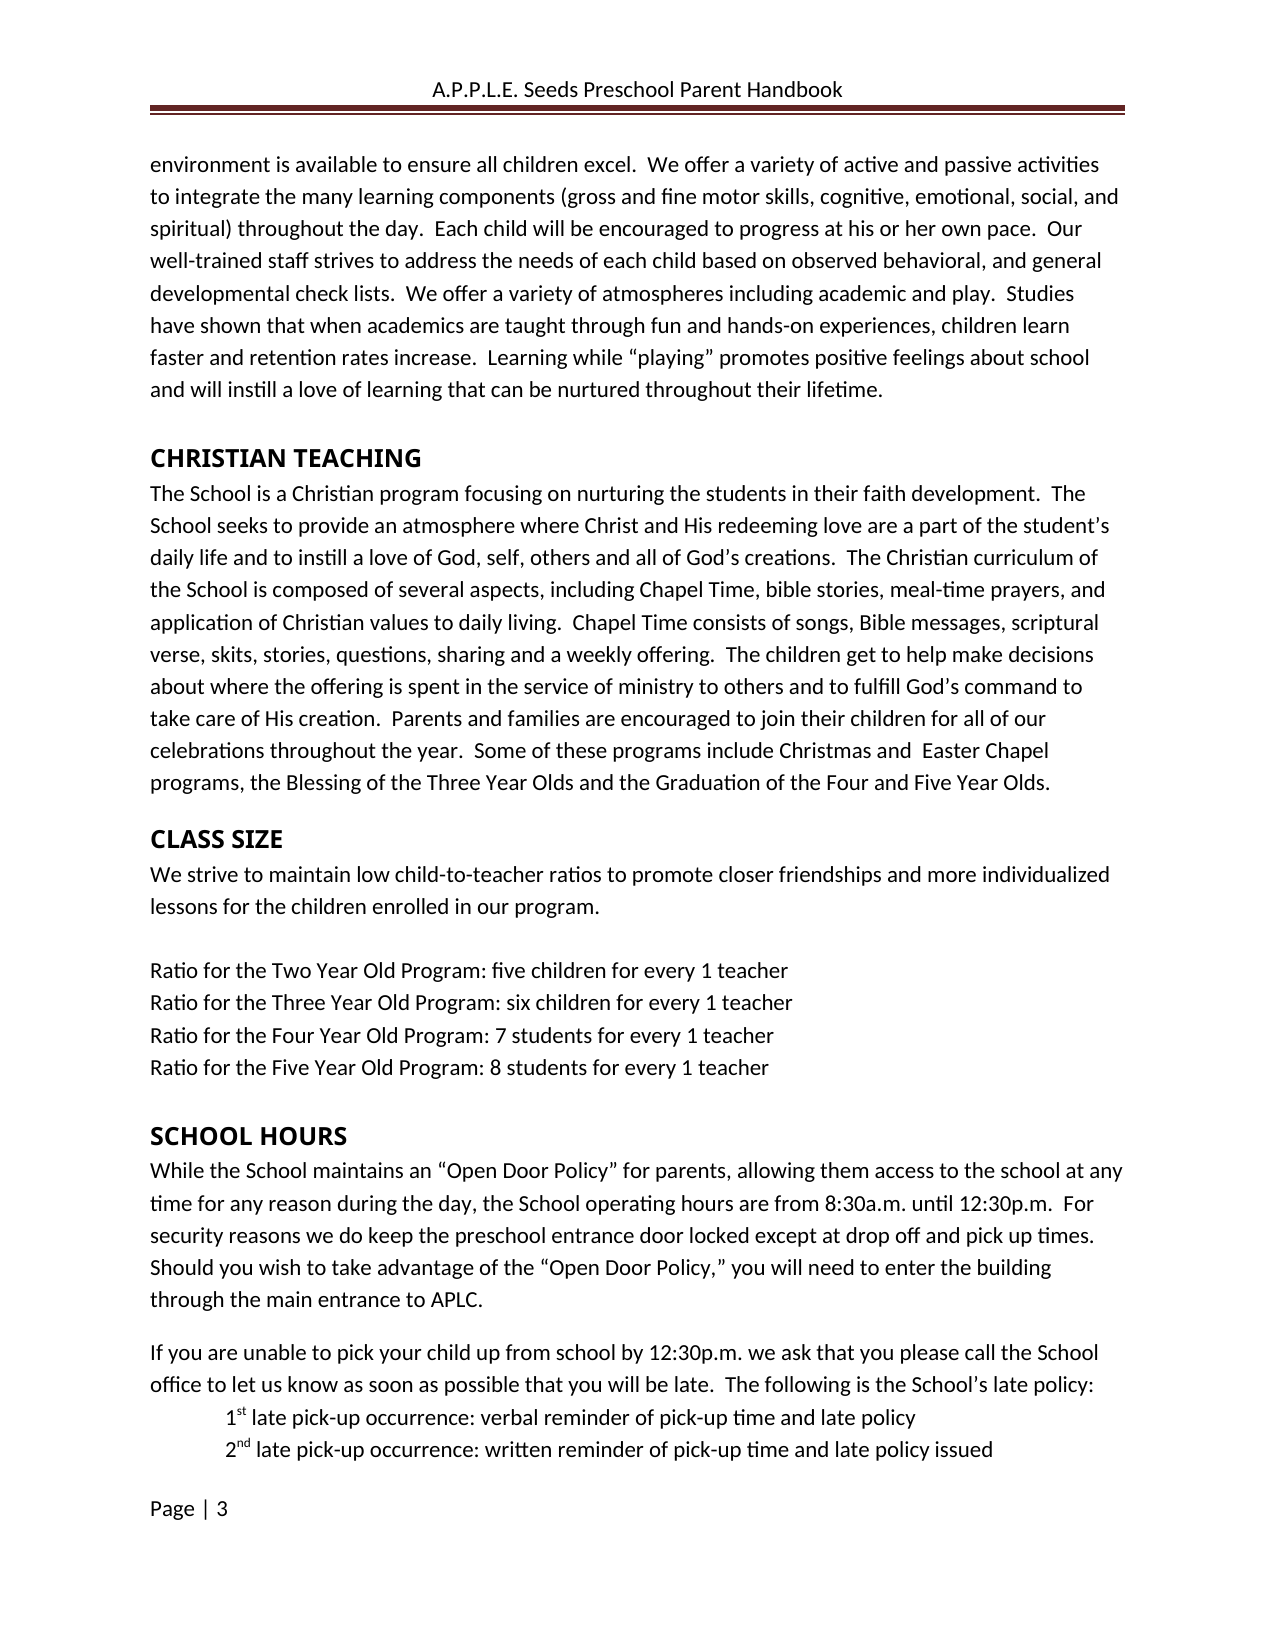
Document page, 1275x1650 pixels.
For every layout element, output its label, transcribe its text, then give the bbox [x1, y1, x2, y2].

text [150, 150, 1125, 797]
text CLASS SIZE We strive to maintain low child-to-teacher ratios to promote closer friendships and more individualized lessons for the children enrolled in our program. Ratio for the Two Year Old Program: five children for every 1 teacher Ratio for the Three Year Old Program: six children for every 1 teacher Ratio for the Four Year Old Program: 7 students for every 1 teacher Ratio for the Five Year Old Program: 8 students for every 1 teacher SCHOOL HOURS While the School maintains an “Open Door Policy” for parents, allowing them access to the school at any time for any reason during the day, the School operating hours are from 8:30a.m. until 12:30p.m. For security reasons we do keep the preschool entrance door locked except at drop off and pick up times. Should you wish to take advantage of the “Open Door Policy,” you will need to enter the building through the main entrance to APLC. [150, 822, 1125, 1313]
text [150, 1338, 1125, 1463]
